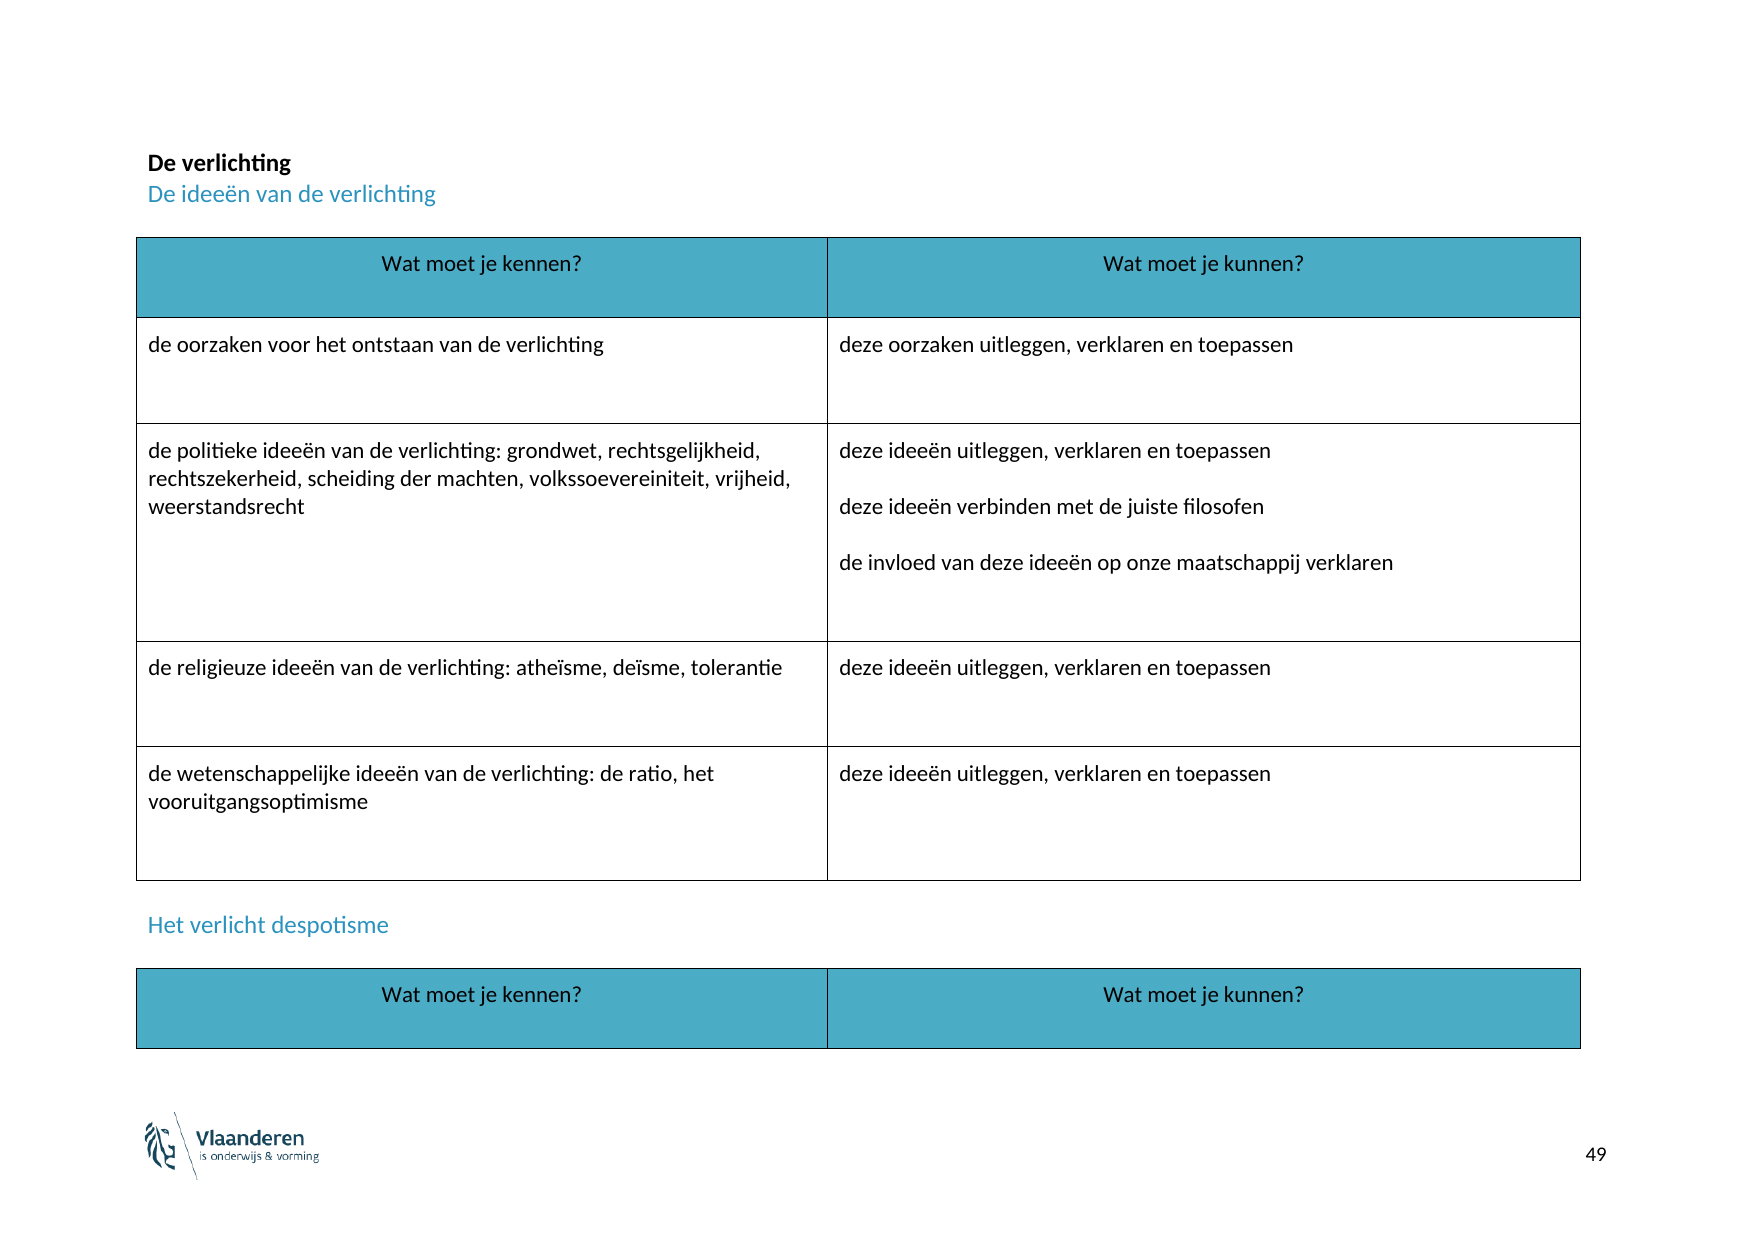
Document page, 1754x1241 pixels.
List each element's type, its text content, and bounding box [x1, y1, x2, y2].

table_cell de oorzaken voor het ontstaan van de verlichting [137, 318, 827, 423]
table_header Wat moet je kunnen? [828, 969, 1580, 1048]
table_header Wat moet je kennen? [137, 238, 827, 317]
table_header Wat moet je kunnen? [828, 238, 1580, 317]
table_cell deze ideeën uitleggen, verklaren en toepassen [828, 642, 1580, 746]
table_cell de wetenschappelijke ideeën van de verlichting: de ratio, het vooruitgangsoptimisme [137, 747, 827, 880]
table_cell de religieuze ideeën van de verlichting: atheïsme, deïsme, tolerantie [137, 642, 827, 746]
table_header Wat moet je kennen? [137, 969, 827, 1048]
table_cell deze oorzaken uitleggen, verklaren en toepassen [828, 318, 1580, 423]
table_cell deze ideeën uitleggen, verklaren en toepassen deze ideeën verbinden met de juiste filosofen de invloed van deze ideeën op onze maatschappij verklaren [828, 424, 1580, 641]
text De ideeën van de verlichting [148, 178, 1606, 209]
text Het verlicht despotisme [148, 909, 1606, 939]
picture [144, 1112, 327, 1180]
text De verlichting [148, 148, 1606, 178]
table_cell de politieke ideeën van de verlichting: grondwet, rechtsgelijkheid, rechtszekerheid, scheiding der machten, volkssoevereiniteit, vrijheid, weerstandsrecht [137, 424, 827, 641]
table_cell deze ideeën uitleggen, verklaren en toepassen [828, 747, 1580, 880]
